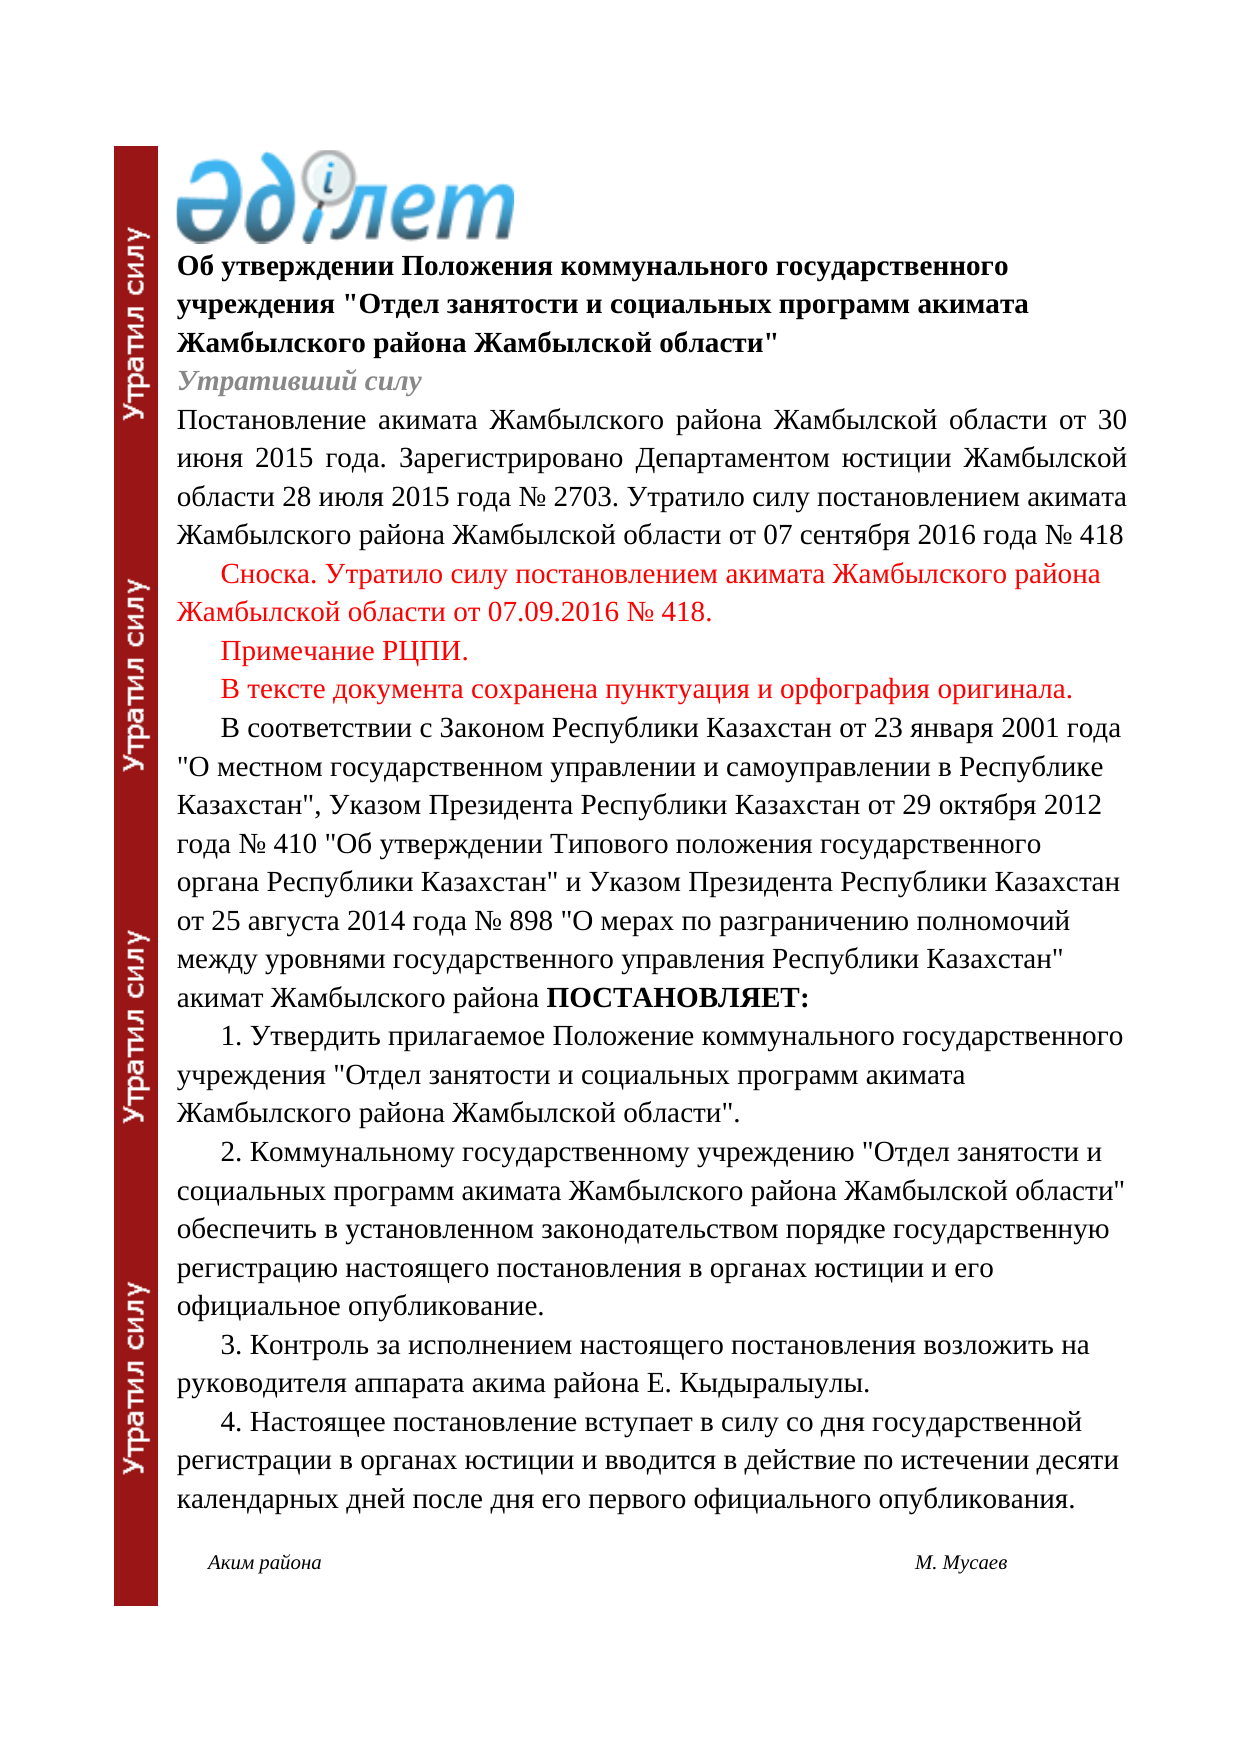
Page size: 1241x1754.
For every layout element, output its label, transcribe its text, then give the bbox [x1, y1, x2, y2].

table_header Аким района [101, 1549, 913, 1579]
text Постановление акимата Жамбылского района Жамбылской области от 30 июня 2015 года. Зарегистрировано Департаментом юстиции Жамбылской области 28 июля 2015 года № 2703. Утратило силу постановлением акимата Жамбылского района Жамбылской области от 07 сентября 2016 года № 418 [112, 402, 1128, 551]
picture [114, 146, 158, 248]
text Сноска. Утратило силу постановлением акимата Жамбылского района Жамбылской области от 07.09.2016 № 418. Примечание РЦПИ. В тексте документа сохранена пунктуация и орфография оригинала. В соответствии с Законом Республики Казахстан от 23 января 2001 года "О местном государственном управлении и самоуправлении в Республике Казахстан", Указом Президента Республики Казахстан от 29 октября 2012 года № 410 "Об утверждении Типового положения государственного органа Республики Казахстан" и Указом Президента Республики Казахстан от 25 августа 2014 года № 898 "О мерах по разграничению полномочий между уровнями государственного управления Республики Казахстан" акимат Жамбылского района ПОСТАНОВЛЯЕТ: 1. Утвердить прилагаемое Положение коммунального государственного учреждения "Отдел занятости и социальных программ акимата Жамбылского района Жамбылской области". 2. Коммунальному государственному учреждению "Отдел занятости и социальных программ акимата Жамбылского района Жамбылской области" обеспечить в установленном законодательством порядке государственную регистрацию настоящего постановления в органах юстиции и его официальное опубликование. 3. Контроль за исполнением настоящего постановления возложить на руководителя аппарата акима района Е. Кыдыралыулы. 4. Настоящее постановление вступает в силу со дня государственной регистрации в органах юстиции и вводится в действие по истечении десяти календарных дней после дня его первого официального опубликования. [112, 556, 1128, 1545]
text Утративший силу [112, 363, 1128, 397]
text Об утверждении Положения коммунального государственного учреждения "Отдел занятости и социальных программ акимата Жамбылского района Жамбылской области" [112, 248, 1128, 358]
picture [176, 150, 515, 244]
picture [114, 397, 158, 402]
picture [114, 358, 158, 363]
picture [114, 1579, 158, 1606]
picture [114, 551, 158, 556]
picture [114, 1545, 158, 1549]
table_header М. Мусаев [913, 1549, 1240, 1579]
